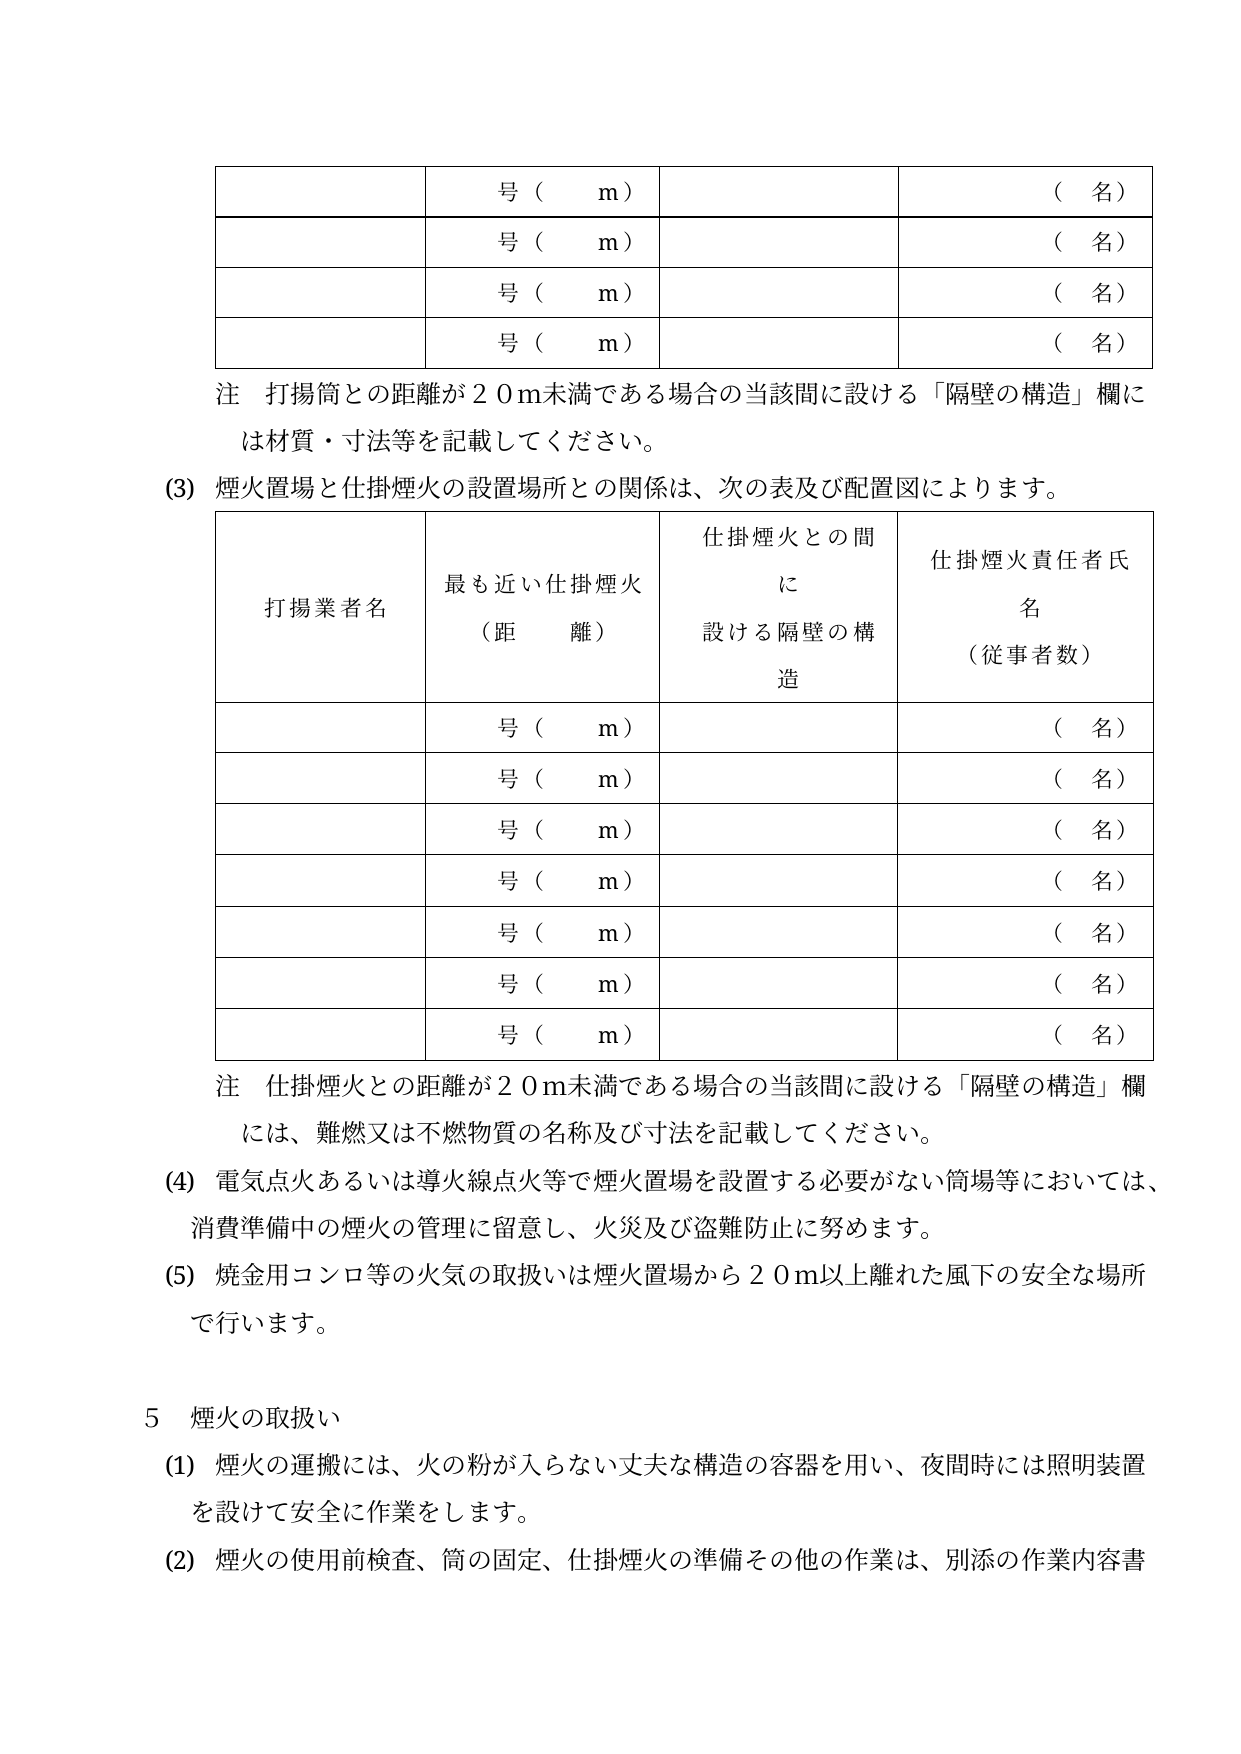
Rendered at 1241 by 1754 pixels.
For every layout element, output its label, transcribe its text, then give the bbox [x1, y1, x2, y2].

table_cell （ 名） [899, 167, 1152, 216]
table_cell 号（ m） [426, 167, 659, 216]
table_cell [216, 958, 425, 1007]
text 注 仕掛煙火との距離が２０ｍ未満である場合の当該間に設ける「隔壁の構造」欄には、難燃又は不燃物質の名称及び寸法を記載してください。 [212, 1061, 1148, 1156]
table_cell [660, 318, 898, 368]
table_cell [216, 318, 425, 368]
table_cell [660, 167, 898, 216]
table_cell 号（ m） [426, 804, 659, 854]
table_cell [660, 855, 897, 906]
table_cell 号（ m） [426, 855, 659, 906]
table_cell [660, 753, 897, 803]
table_cell （ 名） [898, 703, 1153, 752]
table_header 仕掛煙火責任者氏名 （従事者数） [898, 512, 1153, 702]
table_cell （ 名） [898, 907, 1153, 957]
text (5) 焼金用コンロ等の火気の取扱いは煙火置場から２０ｍ以上離れた風下の安全な場所で行います。 [164, 1250, 1148, 1345]
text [164, 1535, 1148, 1582]
table_cell （ 名） [898, 753, 1153, 803]
table_cell （ 名） [899, 218, 1152, 267]
table_cell [216, 167, 425, 216]
table_cell [216, 855, 425, 906]
table_cell [660, 218, 898, 267]
table_cell （ 名） [899, 318, 1152, 368]
table_cell 号（ m） [426, 218, 659, 267]
table_cell [216, 804, 425, 854]
text 注 打揚筒との距離が２０ｍ未満である場合の当該間に設ける「隔壁の構造」欄には材質・寸法等を記載してください。 [212, 369, 1148, 463]
table_cell [216, 907, 425, 957]
table_cell [660, 804, 897, 854]
table_cell [216, 218, 425, 267]
table_cell [660, 1009, 897, 1060]
table_cell （ 名） [898, 1009, 1153, 1060]
text (4) 電気点火あるいは導火線点火等で煙火置場を設置する必要がない筒場等においては、消費準備中の煙火の管理に留意し、火災及び盗難防止に努めます。 [164, 1156, 1148, 1250]
table_cell [660, 268, 898, 317]
table_cell [660, 703, 897, 752]
table_cell [660, 958, 897, 1007]
table_cell [216, 268, 425, 317]
table_cell （ 名） [898, 855, 1153, 906]
table_cell （ 名） [899, 268, 1152, 317]
table_cell 号（ m） [426, 318, 659, 368]
table_cell 号（ m） [426, 753, 659, 803]
table_cell [216, 1009, 425, 1060]
text ５ 煙火の取扱い [139, 1393, 1148, 1440]
text (3) 煙火置場と仕掛煙火の設置場所との関係は、次の表及び配置図によります。 [139, 463, 1148, 511]
table_cell [216, 753, 425, 803]
table_cell （ 名） [898, 804, 1153, 854]
table_cell 号（ m） [426, 958, 659, 1007]
table_cell （ 名） [898, 958, 1153, 1007]
table_header 最も近い仕掛煙火 （距 離） [426, 512, 659, 702]
table_cell 号（ m） [426, 907, 659, 957]
table_cell 号（ m） [426, 703, 659, 752]
table_header 打揚業者名 [216, 512, 425, 702]
table_header 仕掛煙火との間に 設ける隔壁の構造 [660, 512, 897, 702]
table_cell 号（ m） [426, 268, 659, 317]
table_cell [660, 907, 897, 957]
table_cell [216, 703, 425, 752]
text (1) 煙火の運搬には、火の粉が入らない丈夫な構造の容器を用い、夜間時には照明装置を設けて安全に作業をします。 [164, 1440, 1148, 1535]
table_cell 号（ m） [426, 1009, 659, 1060]
